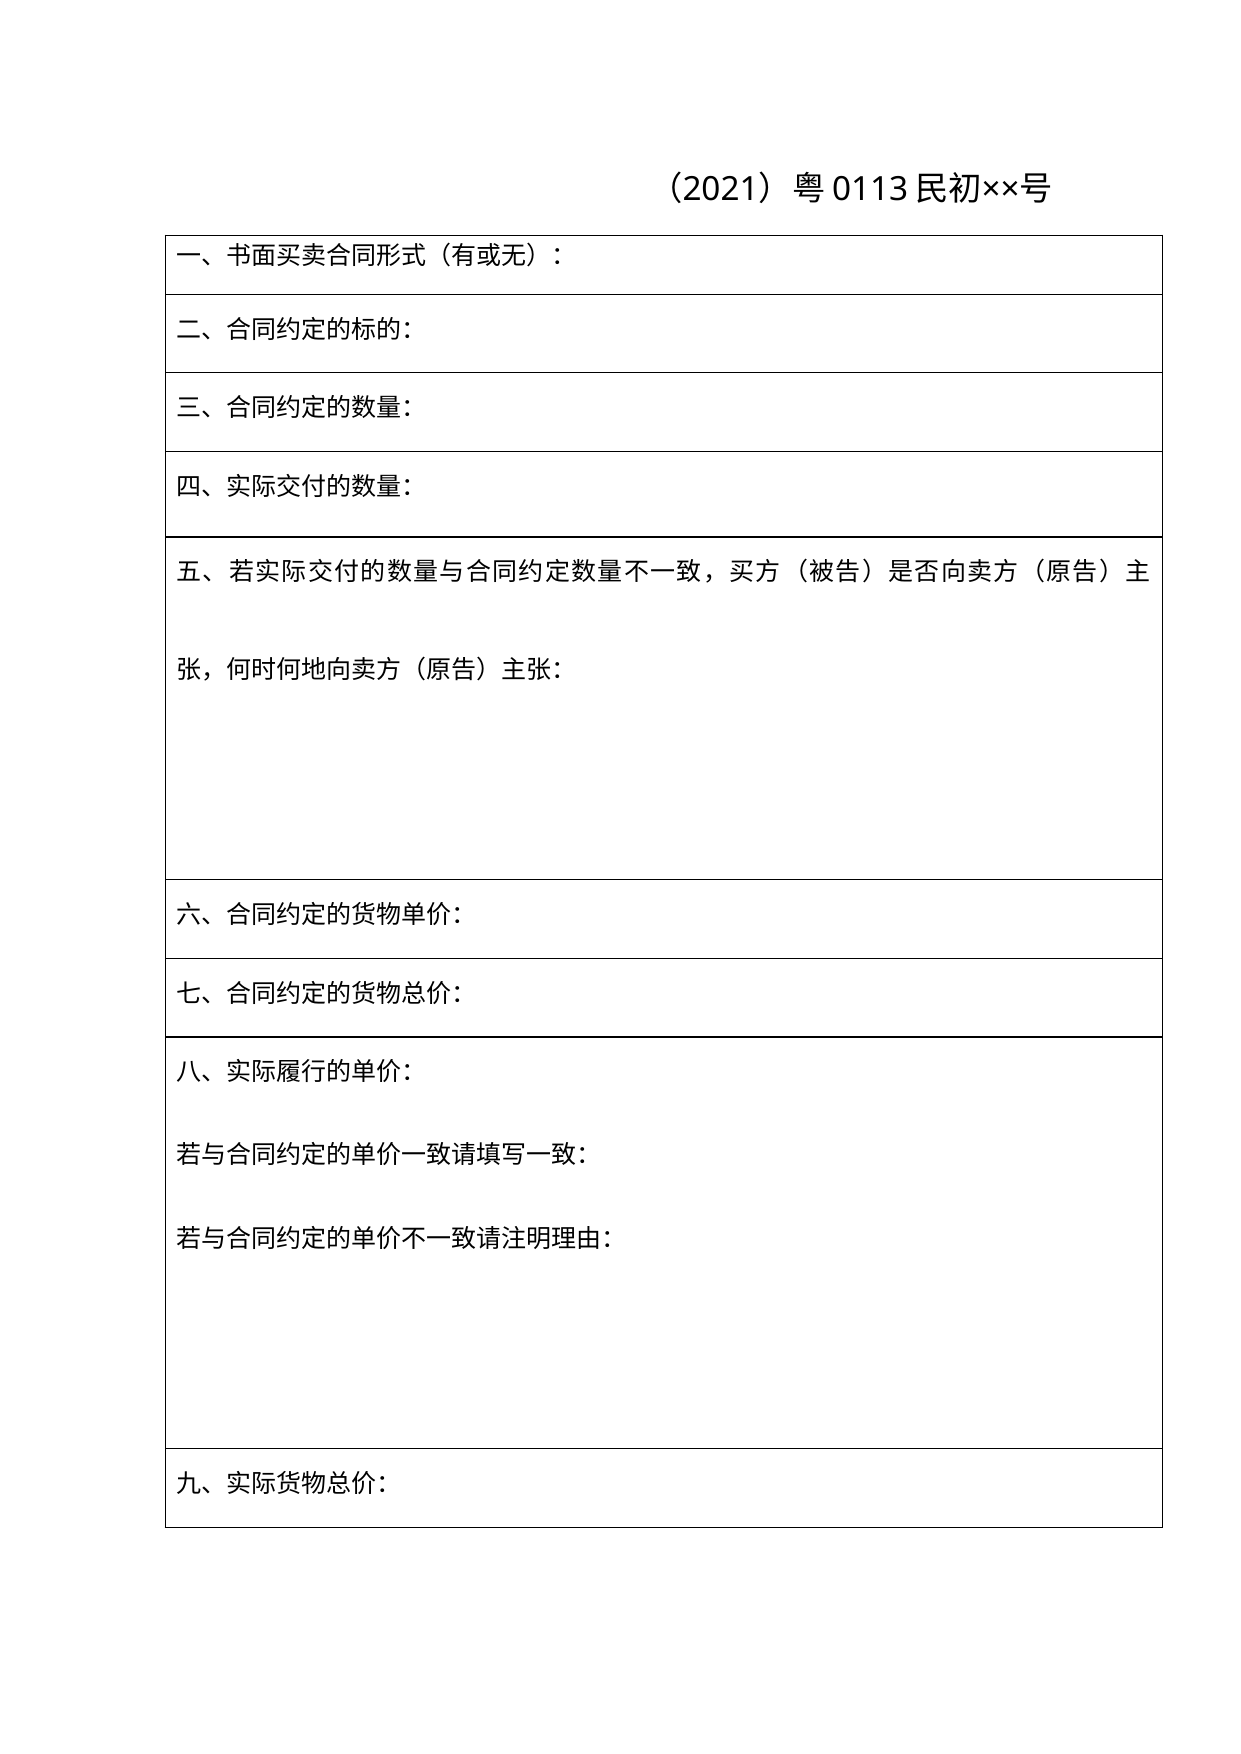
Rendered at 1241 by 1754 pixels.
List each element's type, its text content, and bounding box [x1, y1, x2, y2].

table_cell 七、合同约定的货物总价： [166, 959, 1162, 1036]
table_header 一、书面买卖合同形式（有或无）： [166, 236, 1162, 294]
table_cell 六、合同约定的货物单价： [166, 880, 1162, 958]
table_cell 二、合同约定的标的： [166, 295, 1162, 372]
table_cell 九、实际货物总价： [166, 1449, 1162, 1527]
table_cell 四、实际交付的数量： [166, 452, 1162, 536]
table_cell 三、合同约定的数量： [166, 373, 1162, 451]
table_cell 五、若实际交付的数量与合同约定数量不一致，买方（被告）是否向卖方（原告）主张，何时何地向卖方（原告）主张： [166, 538, 1162, 879]
table_cell 八、实际履行的单价： 若与合同约定的单价一致请填写一致： 若与合同约定的单价不一致请注明理由： [166, 1038, 1162, 1448]
text （2021）粤0113民初××号 [187, 162, 1053, 210]
